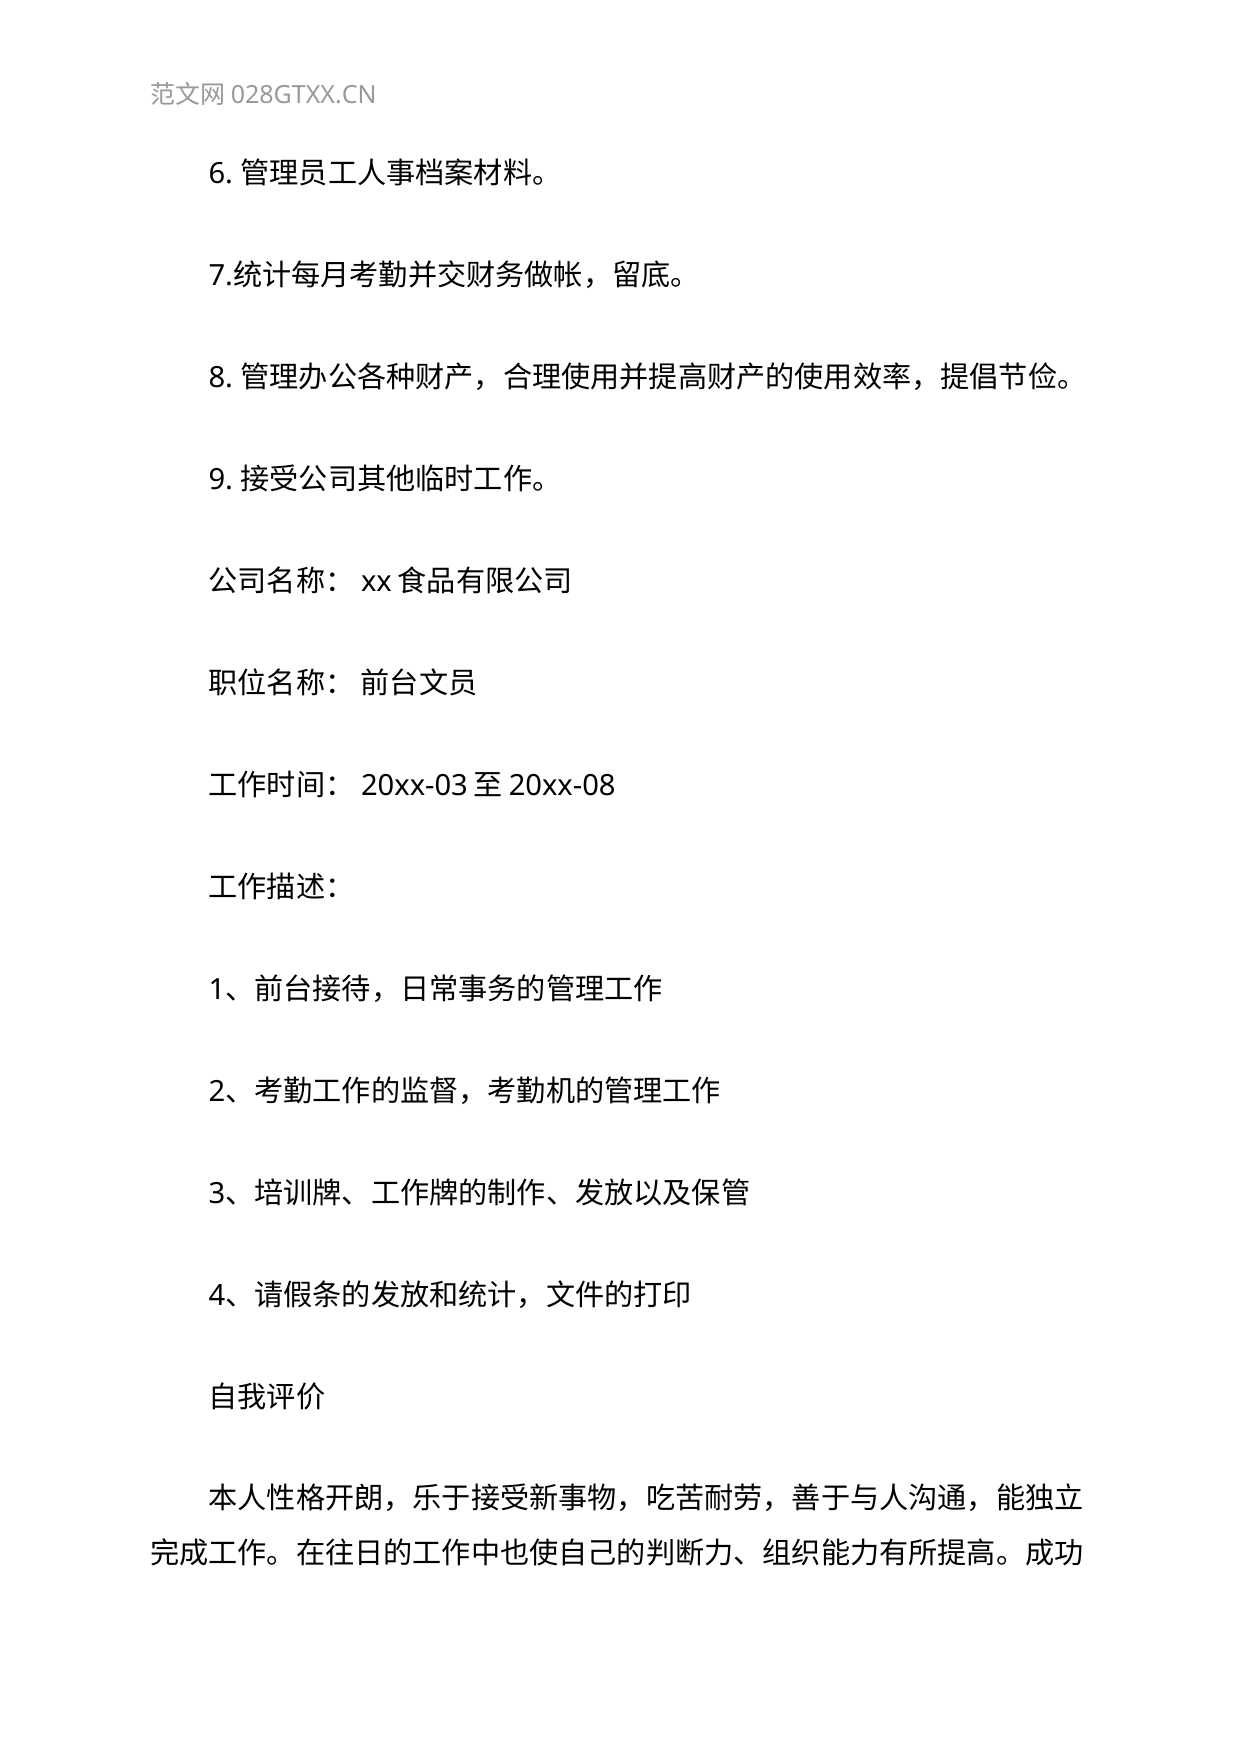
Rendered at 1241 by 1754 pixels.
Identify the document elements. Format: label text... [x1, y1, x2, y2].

text 2、考勤工作的监督，考勤机的管理工作 [150, 1067, 1090, 1110]
text 1、前台接待，日常事务的管理工作 [150, 965, 1090, 1008]
text 自我评价 [150, 1373, 1090, 1416]
text 工作时间： 20xx-03至20xx-08 [150, 762, 1090, 804]
text 3、培训牌、工作牌的制作、发放以及保管 [150, 1169, 1090, 1212]
text 职位名称： 前台文员 [150, 660, 1090, 702]
text 8. 管理办公各种财产，合理使用并提高财产的使用效率，提倡节俭。 [150, 354, 1090, 396]
text 7.统计每月考勤并交财务做帐，留底。 [150, 252, 1090, 294]
text 6. 管理员工人事档案材料。 [150, 150, 1090, 192]
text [150, 1475, 1090, 1572]
text 工作描述： [150, 864, 1090, 906]
text 公司名称： xx食品有限公司 [150, 558, 1090, 600]
text 9. 接受公司其他临时工作。 [150, 456, 1090, 498]
text 4、请假条的发放和统计，文件的打印 [150, 1271, 1090, 1314]
